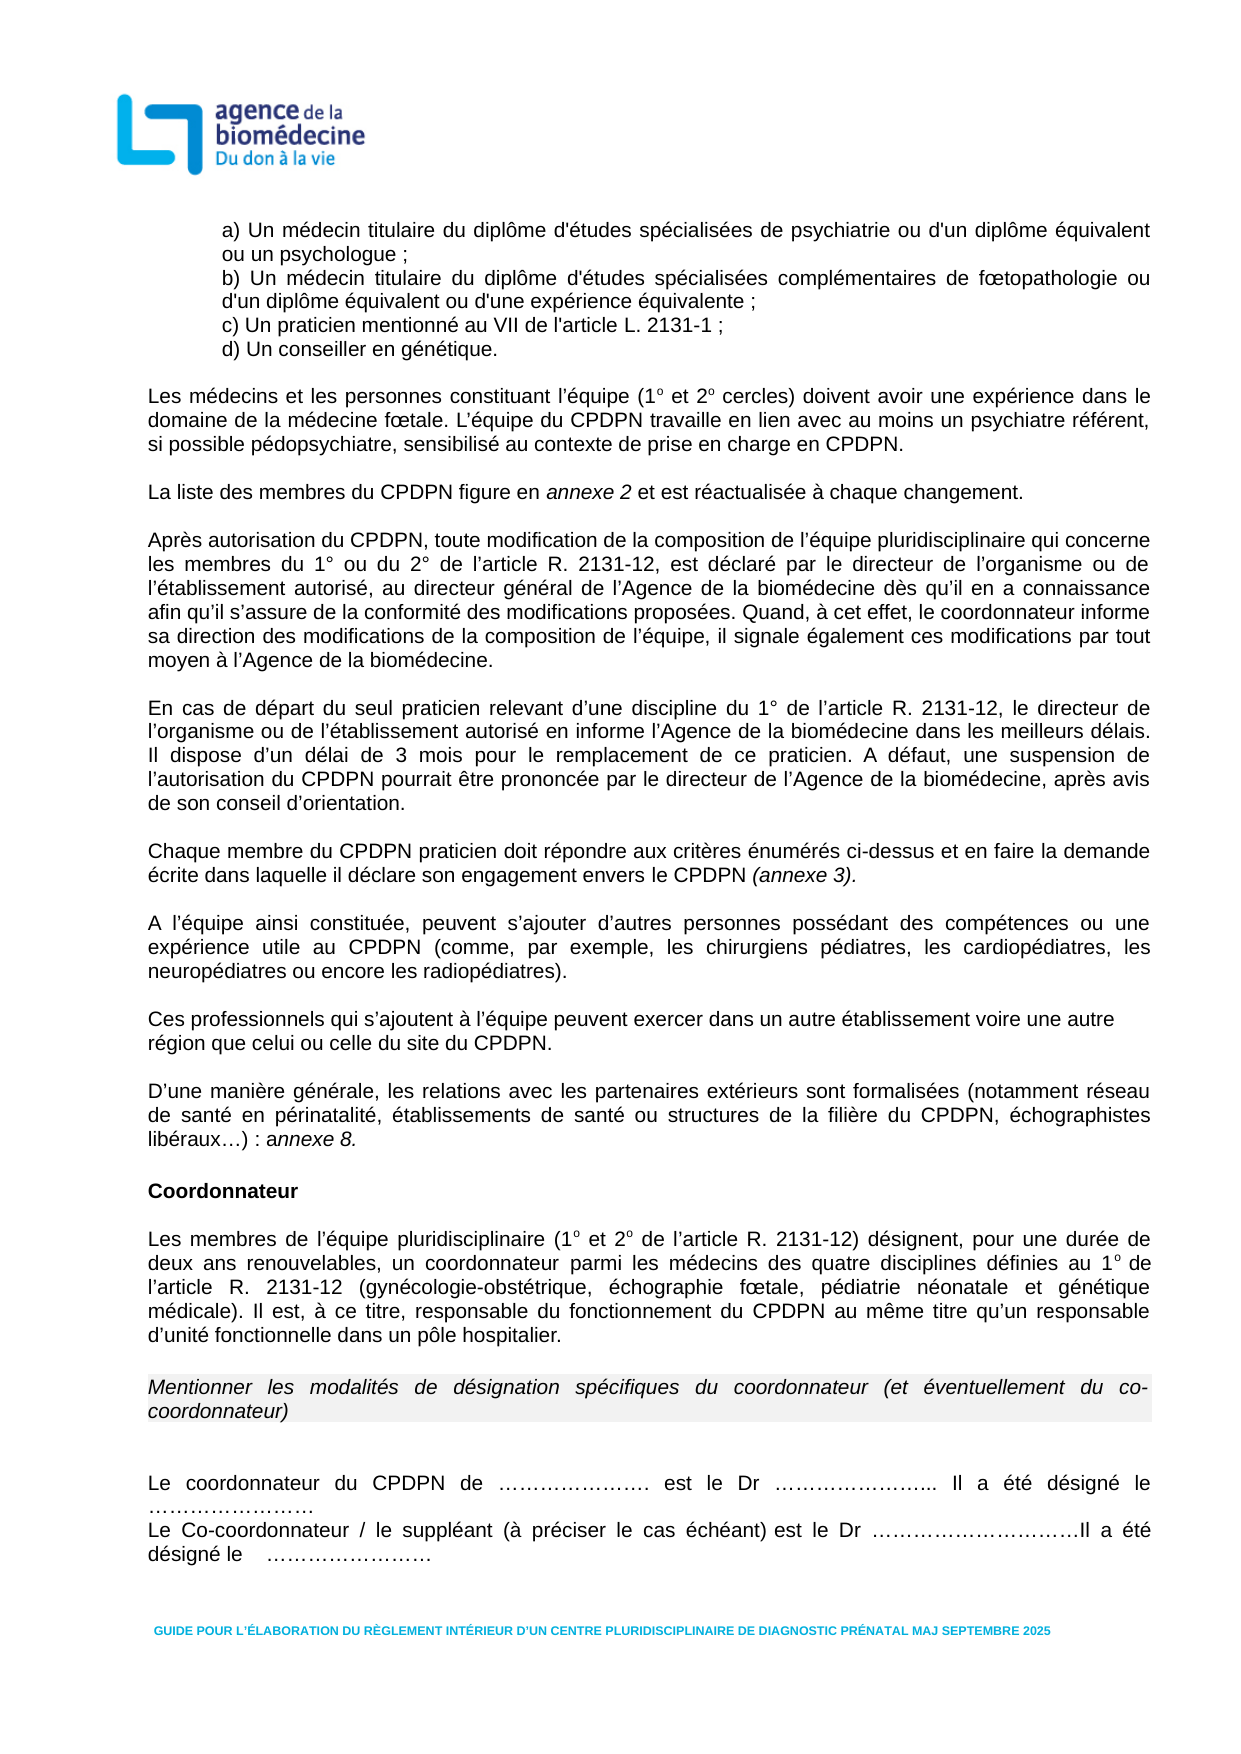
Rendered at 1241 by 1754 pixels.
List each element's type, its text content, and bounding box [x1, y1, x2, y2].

text Le coordonnateur du CPDPN de …………………. est le Dr …………………... Il a été désigné le …………………… [148, 1470, 1152, 1518]
text Le Co-coordonnateur / le suppléant (à préciser le cas échéant) est le Dr …………………………Il a été désigné le …………………… [148, 1518, 1152, 1566]
text Après autorisation du CPDPN, toute modification de la composition de l’équipe pluridisciplinaire qui concerne les membres du 1° ou du 2° de l’article R. 2131-12, est déclaré par le directeur de l’organisme ou de l’établissement autorisé, au directeur général de l’Agence de la biomédecine dès qu’il en a connaissance afin qu’il s’assure de la conformité des modifications proposées. Quand, à cet effet, le coordonnateur informe sa direction des modifications de la composition de l’équipe, il signale également ces modifications par tout moyen à l’Agence de la biomédecine. [148, 528, 1152, 671]
text D’une manière générale, les relations avec les partenaires extérieurs sont formalisées (notamment réseau de santé en périnatalité, établissements de santé ou structures de la filière du CPDPN, échographistes libéraux…) : annexe 8. [148, 1079, 1152, 1151]
text Les membres de l’équipe pluridisciplinaire (1o et 2o de l’article R. 2131-12) désignent, pour une durée de deux ans renouvelables, un coordonnateur parmi les médecins des quatre disciplines définies au 1o de l’article R. 2131-12 (gynécologie-obstétrique, échographie fœtale, pédiatrie néonatale et génétique médicale). Il est, à ce titre, responsable du fonctionnement du CPDPN au même titre qu’un responsable d’unité fonctionnelle dans un pôle hospitalier. [148, 1227, 1152, 1346]
text d) Un conseiller en génétique. [222, 337, 1152, 361]
text Chaque membre du CPDPN praticien doit répondre aux critères énumérés ci-dessus et en faire la demande écrite dans laquelle il déclare son engagement envers le CPDPN (annexe 3). [148, 839, 1152, 887]
text Ces professionnels qui s’ajoutent à l’équipe peuvent exercer dans un autre établissement voire une autre région que celui ou celle du site du CPDPN. [148, 1007, 1152, 1055]
text La liste des membres du CPDPN figure en annexe 2 et est réactualisée à chaque changement. [148, 480, 1152, 504]
text A l’équipe ainsi constituée, peuvent s’ajouter d’autres personnes possédant des compétences ou une expérience utile au CPDPN (comme, par exemple, les chirurgiens pédiatres, les cardiopédiatres, les neuropédiatres ou encore les radiopédiatres). [148, 911, 1152, 983]
text b) Un médecin titulaire du diplôme d'études spécialisées complémentaires de fœtopathologie ou d'un diplôme équivalent ou d'une expérience équivalente ; [222, 265, 1152, 313]
picture [59, 0, 459, 245]
text En cas de départ du seul praticien relevant d’une discipline du 1° de l’article R. 2131-12, le directeur de l’organisme ou de l’établissement autorisé en informe l’Agence de la biomédecine dans les meilleurs délais. Il dispose d’un délai de 3 mois pour le remplacement de ce praticien. A défaut, une suspension de l’autorisation du CPDPN pourrait être prononcée par le directeur de l’Agence de la biomédecine, après avis de son conseil d’orientation. [148, 695, 1152, 815]
text c) Un praticien mentionné au VII de l'article L. 2131-1 ; [222, 313, 1152, 337]
text Mentionner les modalités de désignation spécifiques du coordonnateur (et éventuellement du co-coordonnateur) [148, 1374, 1152, 1422]
subtitle Coordonnateur [148, 1179, 1152, 1203]
text a) Un médecin titulaire du diplôme d'études spécialisées de psychiatrie ou d'un diplôme équivalent ou un psychologue ; [222, 217, 1152, 265]
text Les médecins et les personnes constituant l’équipe (1o et 2o cercles) doivent avoir une expérience dans le domaine de la médecine fœtale. L’équipe du CPDPN travaille en lien avec au moins un psychiatre référent, si possible pédopsychiatre, sensibilisé au contexte de prise en charge en CPDPN. [148, 384, 1152, 456]
